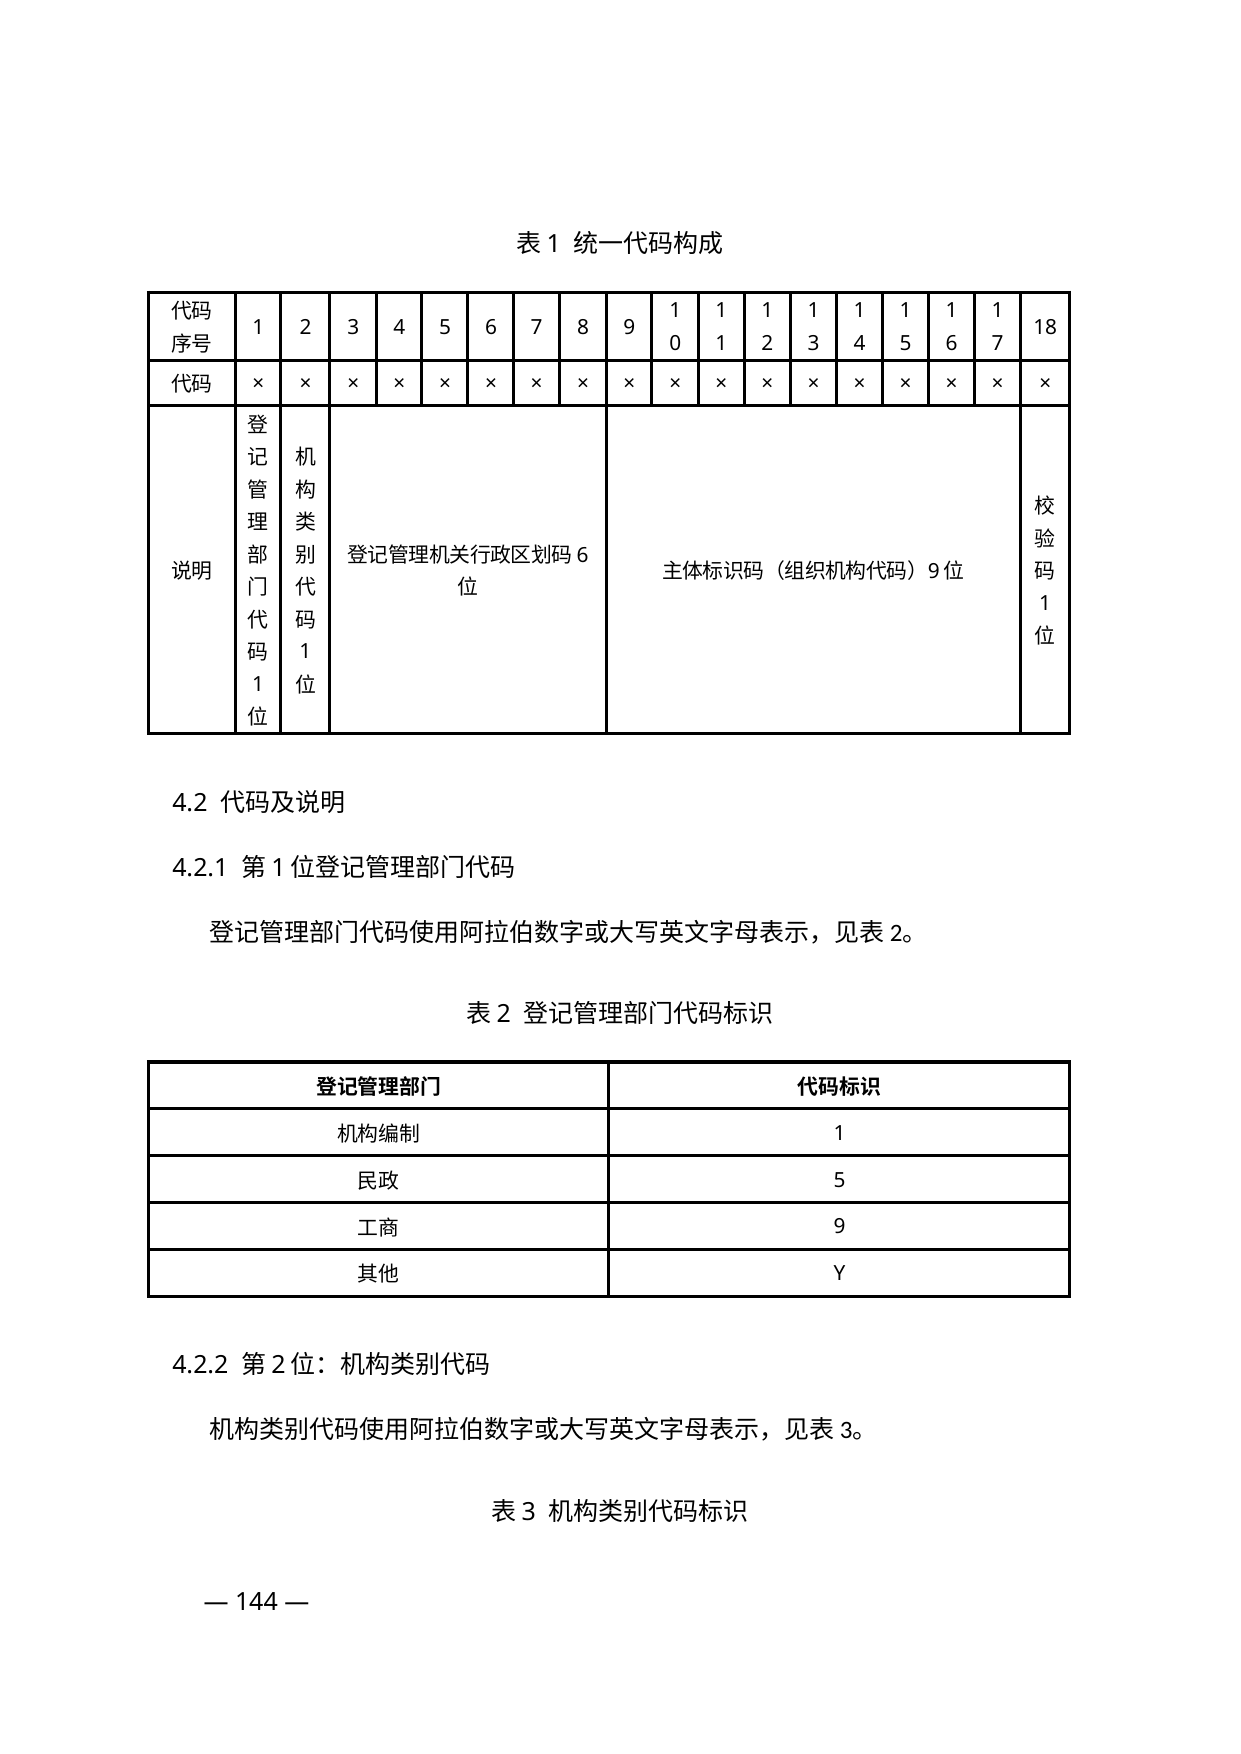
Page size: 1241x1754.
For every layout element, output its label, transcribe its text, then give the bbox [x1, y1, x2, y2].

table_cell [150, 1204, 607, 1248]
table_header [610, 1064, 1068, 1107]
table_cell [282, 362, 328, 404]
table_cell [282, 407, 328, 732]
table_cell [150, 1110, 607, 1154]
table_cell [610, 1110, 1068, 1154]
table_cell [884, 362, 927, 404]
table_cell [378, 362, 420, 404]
text 机构类别代码使用阿拉伯数字或大写英文字母表示，见表3。 [159, 1395, 1081, 1460]
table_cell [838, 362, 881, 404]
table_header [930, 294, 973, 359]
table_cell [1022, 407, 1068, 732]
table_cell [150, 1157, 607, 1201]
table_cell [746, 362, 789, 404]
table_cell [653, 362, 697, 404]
text 4.2.1 第1位登记管理部门代码 [159, 833, 1081, 898]
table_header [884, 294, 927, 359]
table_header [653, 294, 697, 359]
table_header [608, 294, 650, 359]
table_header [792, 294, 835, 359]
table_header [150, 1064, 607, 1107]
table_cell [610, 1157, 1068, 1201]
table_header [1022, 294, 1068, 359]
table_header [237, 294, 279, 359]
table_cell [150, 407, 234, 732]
text 表1 统一代码构成 [159, 209, 1081, 274]
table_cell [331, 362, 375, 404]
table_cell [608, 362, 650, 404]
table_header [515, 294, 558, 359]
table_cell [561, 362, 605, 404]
text 4.2 代码及说明 [159, 768, 1081, 833]
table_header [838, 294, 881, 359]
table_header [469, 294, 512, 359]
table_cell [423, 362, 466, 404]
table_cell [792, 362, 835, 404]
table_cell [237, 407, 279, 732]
text 表2 登记管理部门代码标识 [159, 979, 1081, 1044]
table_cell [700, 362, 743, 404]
text 登记管理部门代码使用阿拉伯数字或大写英文字母表示，见表2。 [159, 898, 1081, 963]
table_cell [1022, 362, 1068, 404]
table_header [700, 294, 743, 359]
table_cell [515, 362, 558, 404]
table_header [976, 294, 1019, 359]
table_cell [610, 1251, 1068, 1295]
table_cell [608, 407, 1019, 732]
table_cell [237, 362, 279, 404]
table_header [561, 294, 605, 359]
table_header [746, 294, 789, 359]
text 表3 机构类别代码标识 [159, 1477, 1081, 1542]
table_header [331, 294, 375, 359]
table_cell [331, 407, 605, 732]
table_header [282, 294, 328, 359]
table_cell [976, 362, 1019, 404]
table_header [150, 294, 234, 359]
text 4.2.2 第2位：机构类别代码 [159, 1330, 1081, 1395]
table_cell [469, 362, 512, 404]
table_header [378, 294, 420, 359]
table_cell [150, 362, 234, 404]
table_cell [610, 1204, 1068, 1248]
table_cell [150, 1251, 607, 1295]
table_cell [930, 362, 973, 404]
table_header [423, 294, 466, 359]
